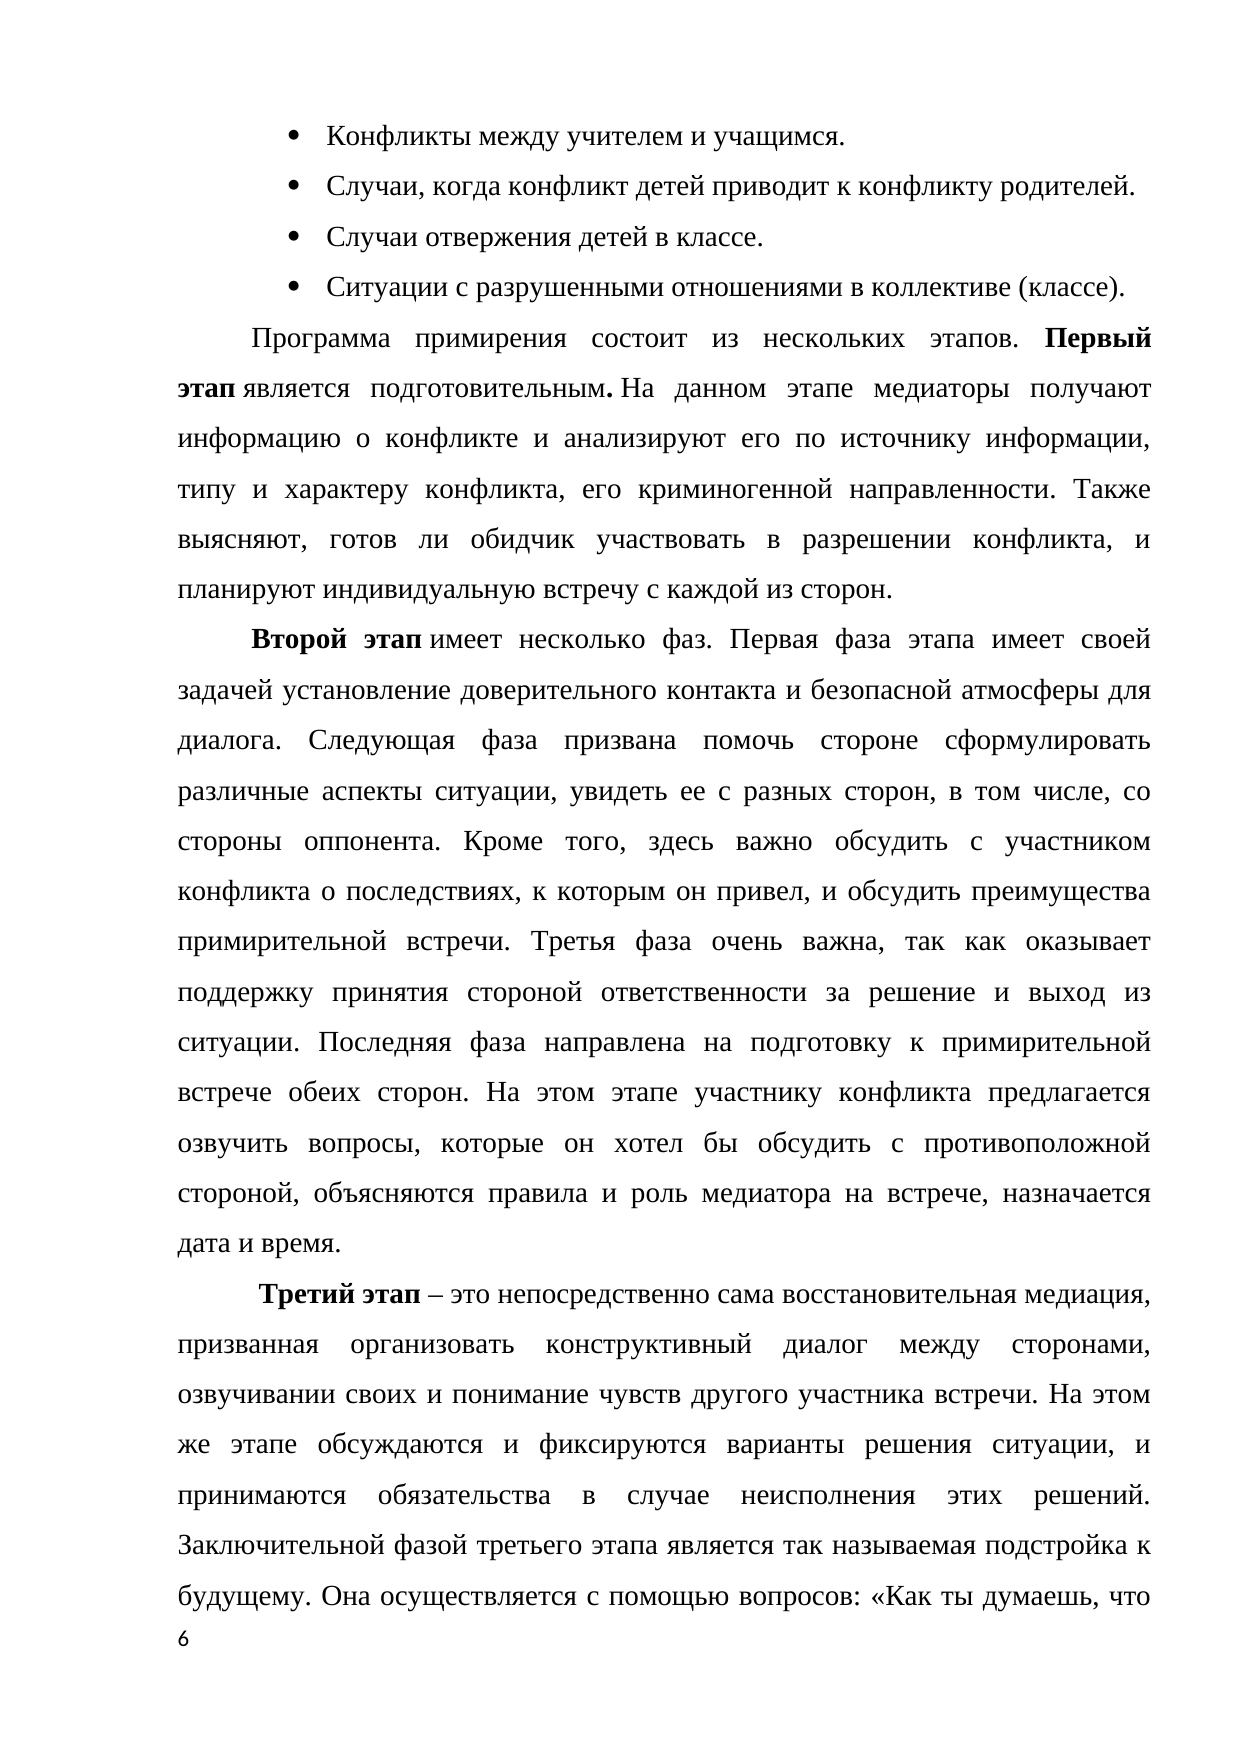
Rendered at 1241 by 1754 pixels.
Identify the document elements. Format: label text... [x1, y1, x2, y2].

text Программа примирения состоит из нескольких этапов. Первый этап является подготовительным. На данном этапе медиаторы получают информацию о конфликте и анализируют его по источнику информации, типу и характеру конфликта, его криминогенной направленности. Также выясняют, готов ли обидчик участвовать в разрешении конфликта, и планируют индивидуальную встречу с каждой из сторон. [177, 320, 1152, 605]
text Второй этап имеет несколько фаз. Первая фаза этапа имеет своей задачей установление доверительного контакта и безопасной атмосферы для диалога. Следующая фаза призвана помочь стороне сформулировать различные аспекты ситуации, увидеть ее с разных сторон, в том числе, со стороны оппонента. Кроме того, здесь важно обсудить с участником конфликта о последствиях, к которым он привел, и обсудить преимущества примирительной встречи. Третья фаза очень важна, так как оказывает поддержку принятия стороной ответственности за решение и выход из ситуации. Последняя фаза направлена на подготовку к примирительной встрече обеих сторон. На этом этапе участнику конфликта предлагается озвучить вопросы, которые он хотел бы обсудить с противоположной стороной, объясняются правила и роль медиатора на встрече, назначается дата и время. [177, 622, 1152, 1259]
list Конфликты между учителем и учащимся. [288, 118, 1152, 152]
list Ситуации с разрушенными отношениями в коллективе (классе). [288, 269, 1152, 303]
list Случаи, когда конфликт детей приводит к конфликту родителей. [288, 168, 1152, 202]
list Случаи отвержения детей в классе. [288, 219, 1152, 253]
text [177, 1276, 1152, 1611]
